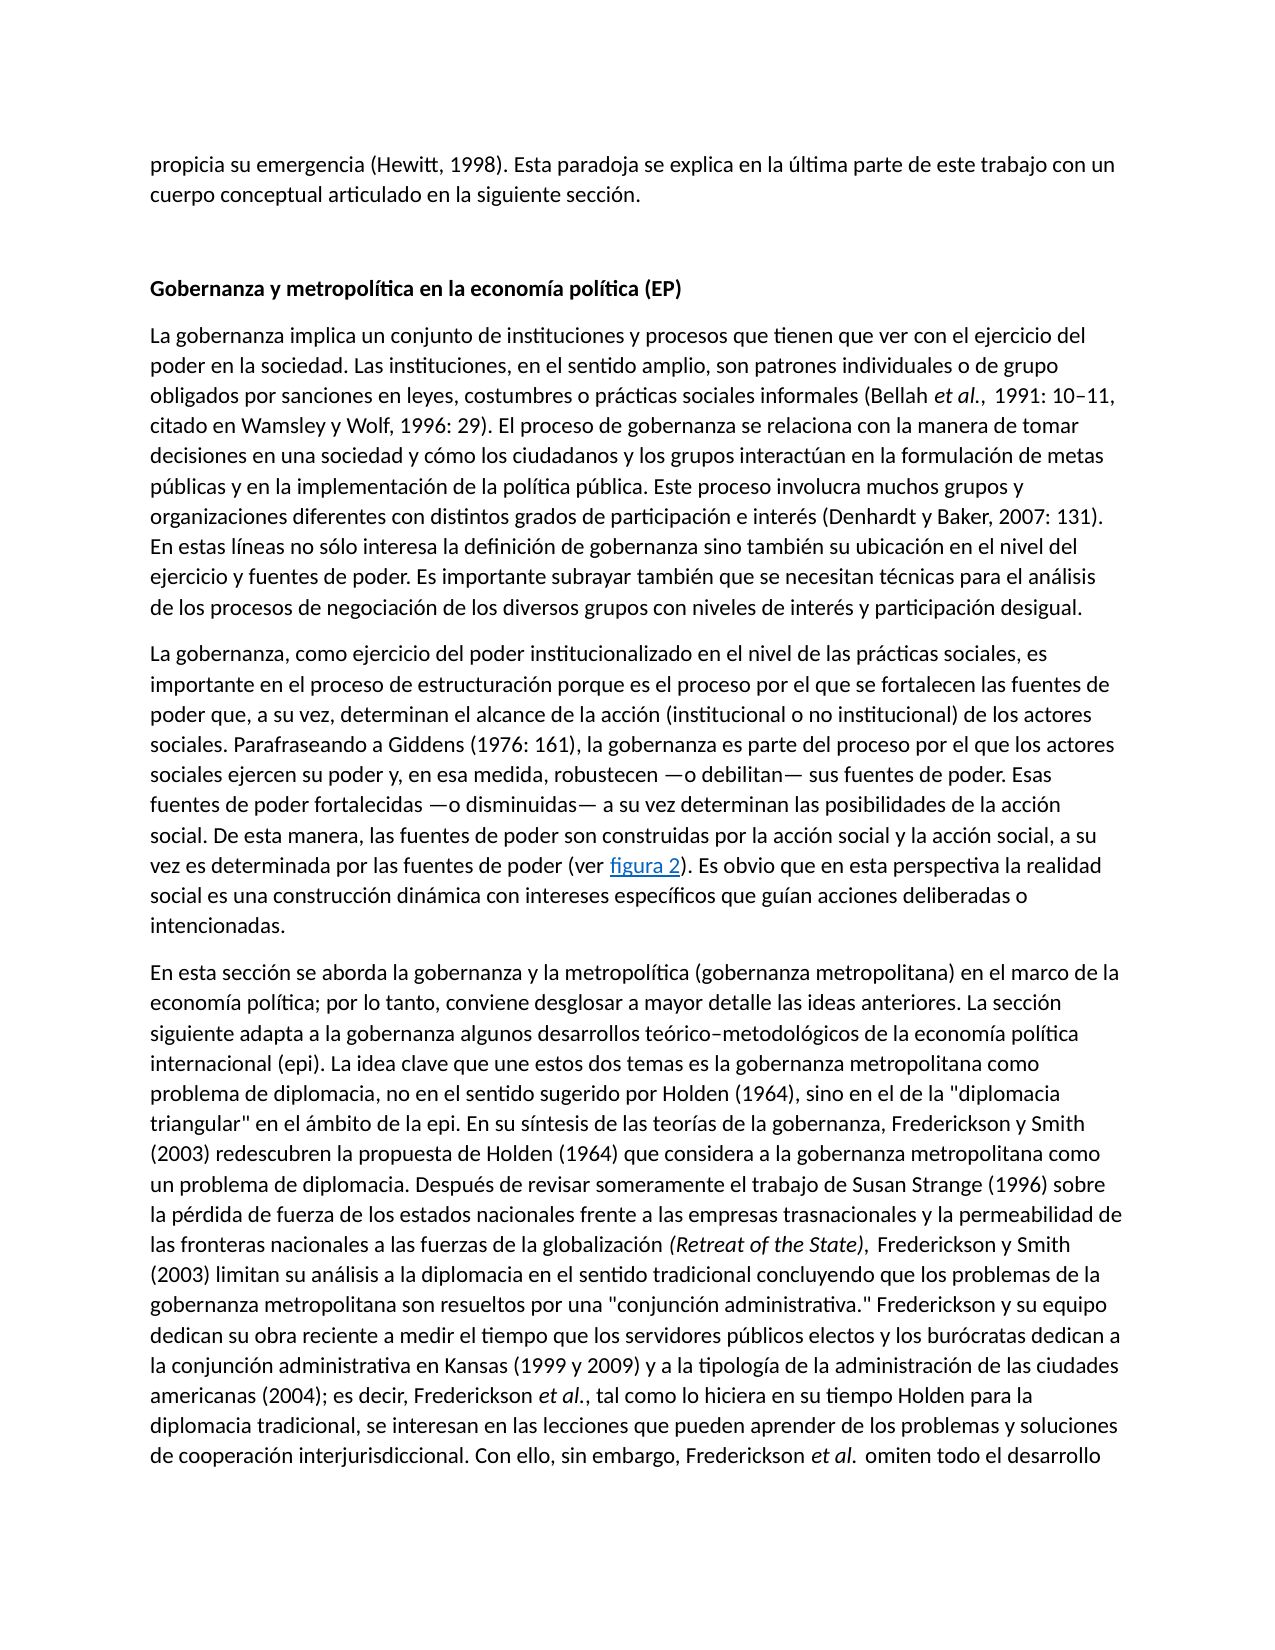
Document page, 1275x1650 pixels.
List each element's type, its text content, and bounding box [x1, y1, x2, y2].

text La gobernanza, como ejercicio del poder institucionalizado en el nivel de las prácticas sociales, es importante en el proceso de estructuración porque es el proceso por el que se fortalecen las fuentes de poder que, a su vez, determinan el alcance de la acción (institucional o no institucional) de los actores sociales. Parafraseando a Giddens (1976: 161), la gobernanza es parte del proceso por el que los actores sociales ejercen su poder y, en esa medida, robustecen —o debilitan— sus fuentes de poder. Esas fuentes de poder fortalecidas —o disminuidas— a su vez determinan las posibilidades de la acción social. De esta manera, las fuentes de poder son construidas por la acción social y la acción social, a su vez es determinada por las fuentes de poder (ver figura 2). Es obvio que en esta perspectiva la realidad social es una construcción dinámica con intereses específicos que guían acciones deliberadas o intencionadas. [150, 639, 1125, 939]
text Gobernanza y metropolítica en la economía política (EP) [150, 274, 1125, 302]
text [150, 150, 1125, 208]
text La gobernanza implica un conjunto de instituciones y procesos que tienen que ver con el ejercicio del poder en la sociedad. Las instituciones, en el sentido amplio, son patrones individuales o de grupo obligados por sanciones en leyes, costumbres o prácticas sociales informales (Bellah et al., 1991: 10–11, citado en Wamsley y Wolf, 1996: 29). El proceso de gobernanza se relaciona con la manera de tomar decisiones en una sociedad y cómo los ciudadanos y los grupos interactúan en la formulación de metas públicas y en la implementación de la política pública. Este proceso involucra muchos grupos y organizaciones diferentes con distintos grados de participación e interés (Denhardt y Baker, 2007: 131). En estas líneas no sólo interesa la definición de gobernanza sino también su ubicación en el nivel del ejercicio y fuentes de poder. Es importante subrayar también que se necesitan técnicas para el análisis de los procesos de negociación de los diversos grupos con niveles de interés y participación desigual. [150, 321, 1125, 621]
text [150, 958, 1125, 1470]
